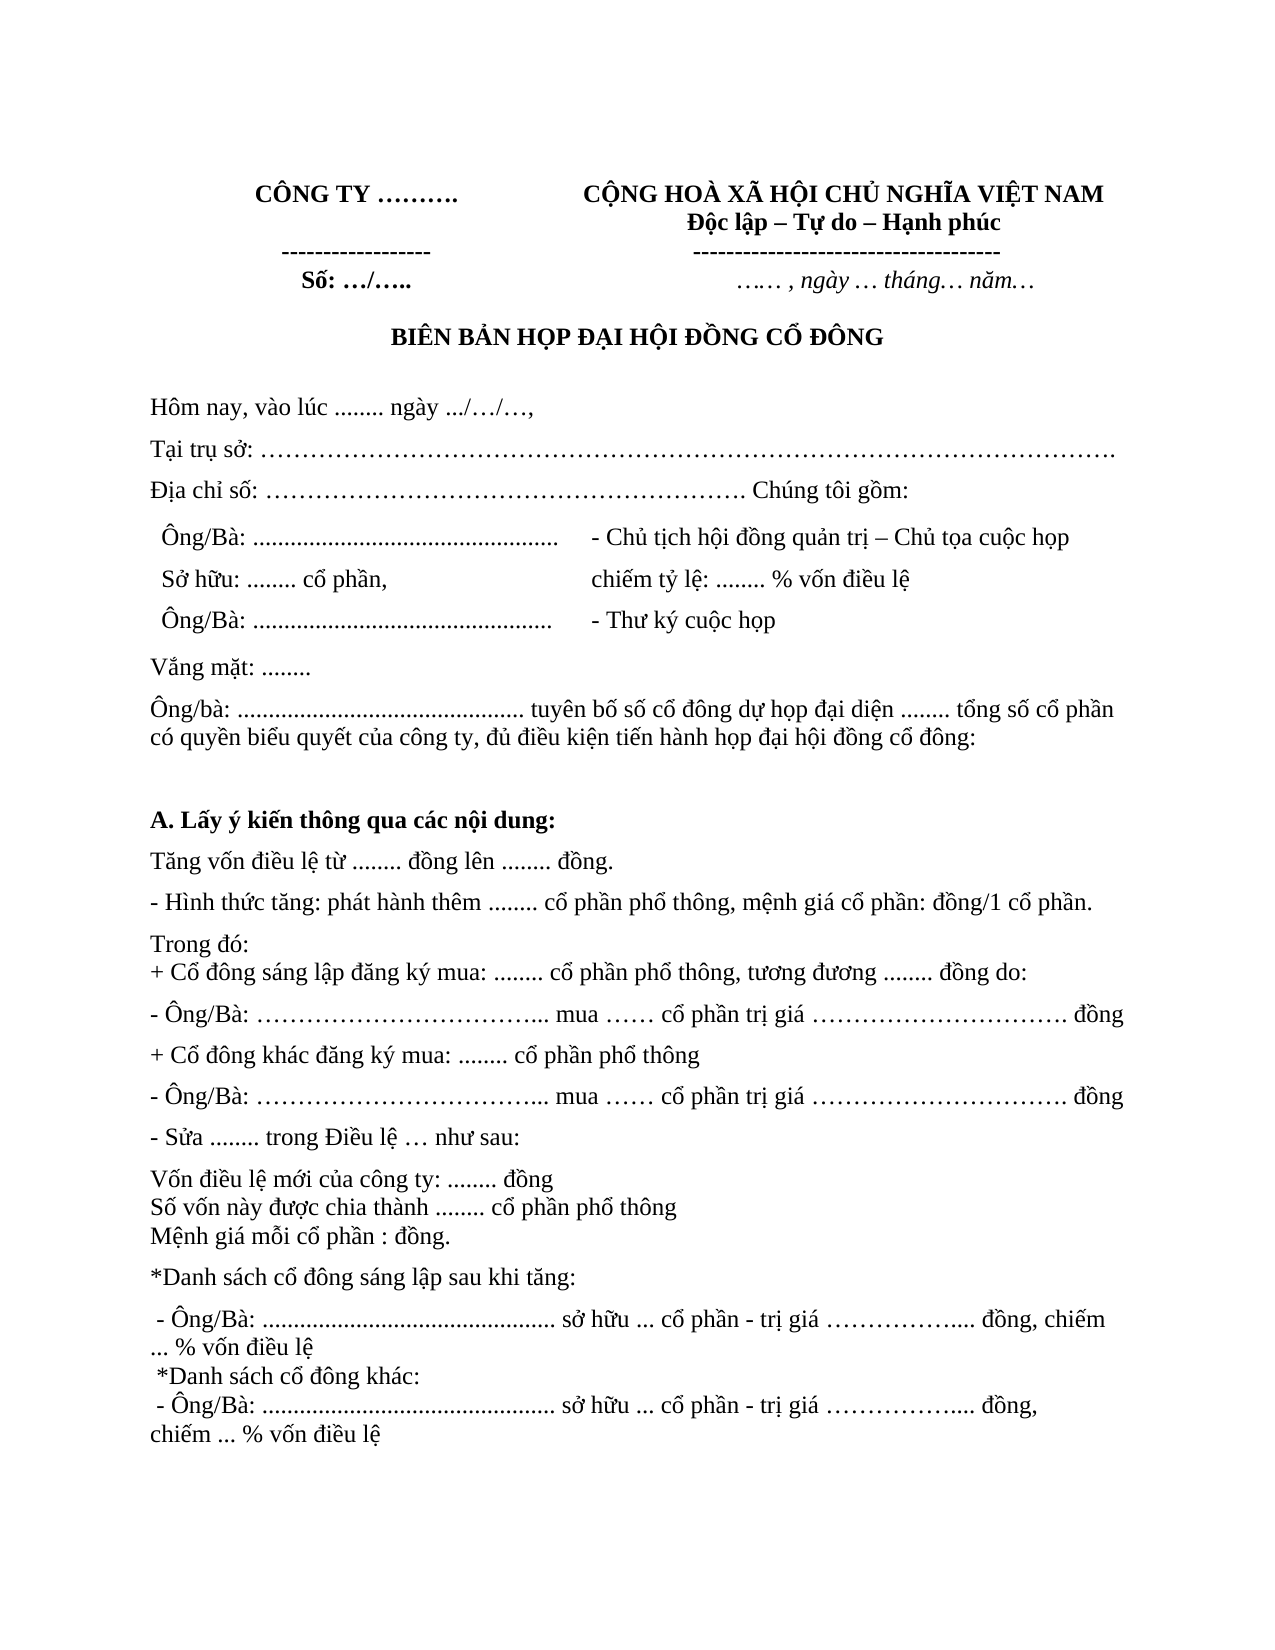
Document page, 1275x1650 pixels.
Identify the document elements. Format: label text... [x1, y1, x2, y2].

text - Ông/Bà: ............................................... sở hữu ... cổ phần - trị giá …………….... đồng, chiếm ... % vốn điều lệ [150, 1304, 1125, 1361]
text *Danh sách cổ đông sáng lập sau khi tăng: [150, 1262, 1125, 1291]
text - Ông/Bà: ............................................... sở hữu ... cổ phần - trị giá …………….... đồng, chiếm ... % vốn điều lệ [150, 1390, 1125, 1447]
table_cell - Thư ký cuộc họp [580, 599, 1125, 640]
text - Sửa ........ trong Điều lệ … như sau: [150, 1122, 1125, 1151]
text Vốn điều lệ mới của công ty: ........ đồng Số vốn này được chia thành ........ cổ phần phổ thông Mệnh giá mỗi cổ phần : đồng. [150, 1164, 1125, 1250]
text - Hình thức tăng: phát hành thêm ........ cổ phần phổ thông, mệnh giá cổ phần: đồng/1 cổ phần. [150, 887, 1125, 916]
text Trong đó: + Cổ đông sáng lập đăng ký mua: ........ cổ phần phổ thông, tương đương ........ đồng do: [150, 929, 1125, 986]
text Địa chỉ số: …………………………………………………. Chúng tôi gồm: [150, 475, 1125, 504]
table_header CỘNG HOÀ XÃ HỘI CHỦ NGHĨA VIỆT NAM Độc lập – Tự do – Hạnh phúc ------------------------------------- …… , ngày … tháng… năm… [563, 179, 1125, 294]
table_cell Ông/Bà: ................................................ [150, 599, 580, 640]
text BIÊN BẢN HỌP ĐẠI HỘI ĐỒNG CỔ ĐÔNG [150, 322, 1125, 351]
text - Ông/Bà: ……………………………... mua …… cổ phần trị giá …………………………. đồng [150, 999, 1125, 1027]
text *Danh sách cổ đông khác: [150, 1361, 1125, 1390]
text + Cổ đông khác đăng ký mua: ........ cổ phần phổ thông [150, 1040, 1125, 1069]
text Vắng mặt: ........ [150, 652, 1125, 681]
text - Ông/Bà: ……………………………... mua …… cổ phần trị giá …………………………. đồng [150, 1081, 1125, 1110]
text Ông/bà: .............................................. tuyên bố số cổ đông dự họp đại diện ........ tổng số cổ phần có quyền biểu quyết của công ty, đủ điều kiện tiến hành họp đại hội đồng cổ đông: [150, 694, 1125, 751]
text Tăng vốn điều lệ từ ........ đồng lên ........ đồng. [150, 846, 1125, 875]
text Tại trụ sở: …………………………………………………………………………………………. [150, 434, 1125, 462]
table_header - Chủ tịch hội đồng quản trị – Chủ tọa cuộc họp [580, 516, 1125, 557]
table_cell Sở hữu: ........ cổ phần, [150, 558, 580, 599]
table_header CÔNG TY ………. ------------------ Số: …/….. [150, 179, 562, 294]
text Hôm nay, vào lúc ........ ngày .../…/…, [150, 392, 1125, 421]
text A. Lấy ý kiến thông qua các nội dung: [150, 805, 1125, 834]
table_cell chiếm tỷ lệ: ........ % vốn điều lệ [580, 558, 1125, 599]
table_header Ông/Bà: ................................................. [150, 516, 580, 557]
